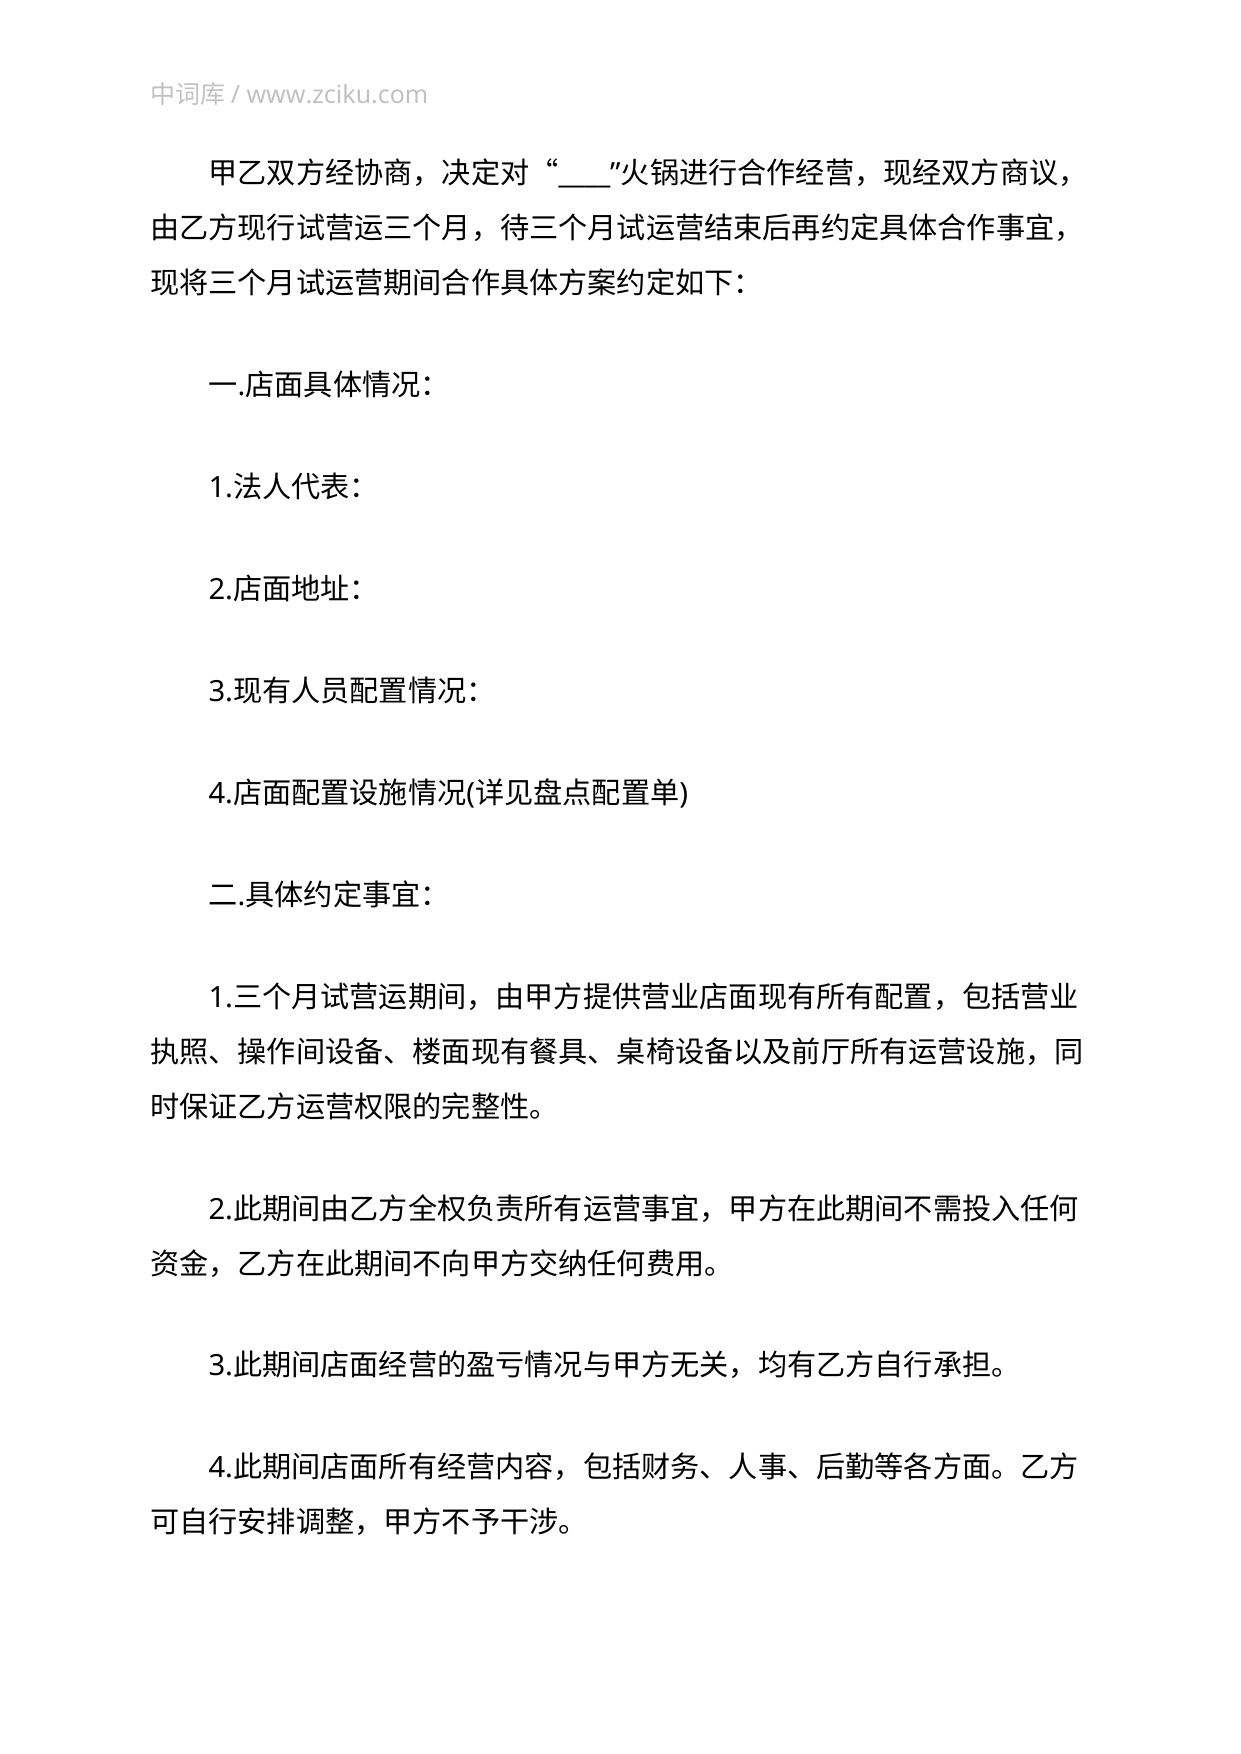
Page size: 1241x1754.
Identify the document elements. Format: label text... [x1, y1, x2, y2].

text 甲乙双方经协商，决定对“____”火锅进行合作经营，现经双方商议，由乙方现行试营运三个月，待三个月试运营结束后再约定具体合作事宜，现将三个月试运营期间合作具体方案约定如下： [150, 150, 1090, 302]
text 1.三个月试营运期间，由甲方提供营业店面现有所有配置，包括营业执照、操作间设备、楼面现有餐具、桌椅设备以及前厅所有运营设施，同时保证乙方运营权限的完整性。 [150, 973, 1090, 1126]
text 4.店面配置设施情况(详见盘点配置单) [150, 769, 1090, 812]
text 4.此期间店面所有经营内容，包括财务、人事、后勤等各方面。乙方可自行安排调整，甲方不予干涉。 [150, 1444, 1090, 1541]
text 3.现有人员配置情况： [150, 668, 1090, 710]
text 二.具体约定事宜： [150, 872, 1090, 914]
text 2.店面地址： [150, 566, 1090, 608]
text 一.店面具体情况： [150, 362, 1090, 404]
text 2.此期间由乙方全权负责所有运营事宜，甲方在此期间不需投入任何资金，乙方在此期间不向甲方交纳任何费用。 [150, 1185, 1090, 1282]
text 1.法人代表： [150, 464, 1090, 506]
text 3.此期间店面经营的盈亏情况与甲方无关，均有乙方自行承担。 [150, 1342, 1090, 1384]
